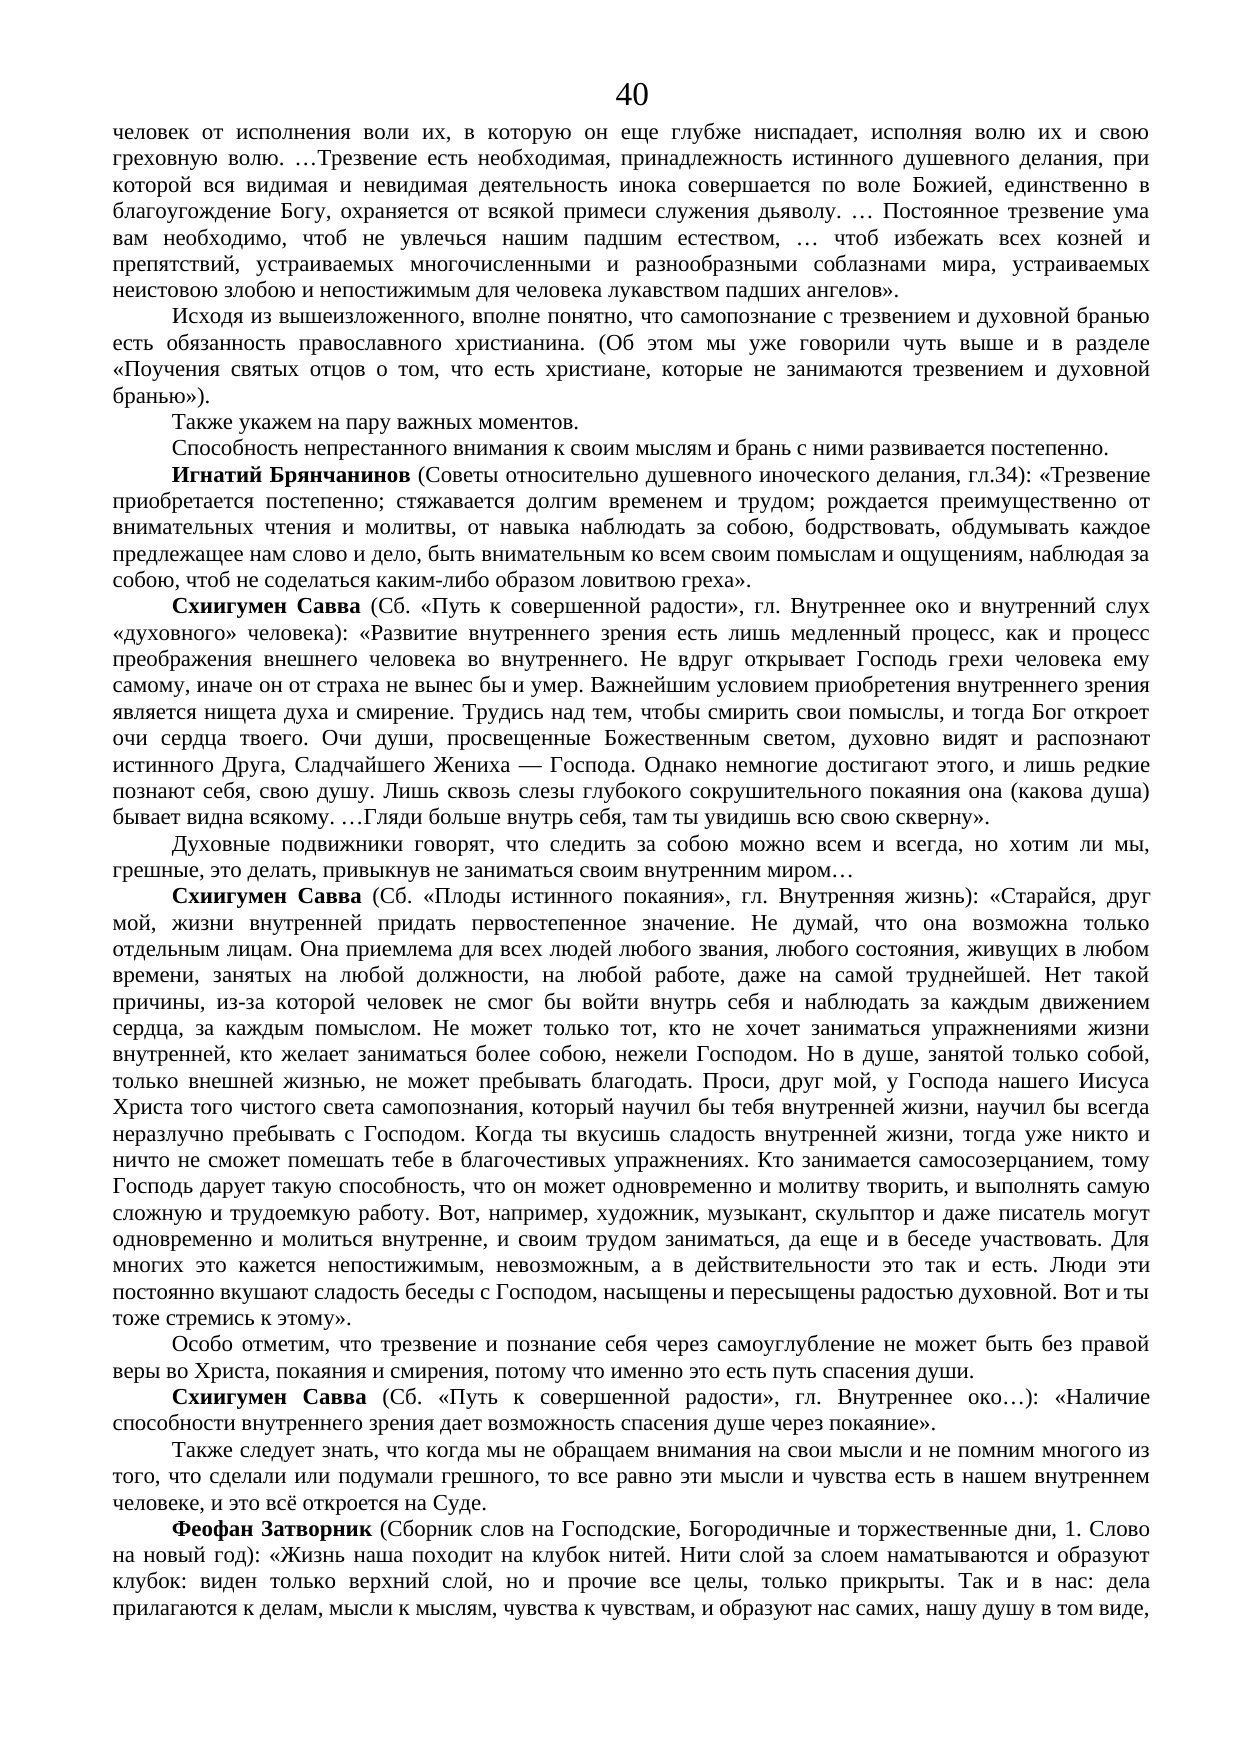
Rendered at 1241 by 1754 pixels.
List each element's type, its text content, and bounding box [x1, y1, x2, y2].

text Также следует знать, что когда мы не обращаем внимания на свои мысли и не помним многого из того, что сделали или подумали грешного, то все равно эти мысли и чувства есть в нашем внутреннем человеке, и это всё откроется на Суде. [112, 1436, 1152, 1515]
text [112, 118, 1152, 303]
text Игнатий Брянчанинов (Советы относительно душевного иноческого делания, гл.34): «Трезвение приобретается постепенно; стяжавается долгим временем и трудом; рождается преимущественно от внимательных чтения и молитвы, от навыка наблюдать за собою, бодрствовать, обдумывать каждое предлежащее нам слово и дело, быть внимательным ко всем своим помыслам и ощущениям, наблюдая за собою, чтоб не соделаться каким-либо образом ловитвою греха». [112, 461, 1152, 592]
text Также укажем на пару важных моментов. [112, 408, 1152, 434]
text Схиигумен Савва (Сб. «Путь к совершенной радости», гл. Внутреннее око и внутренний слух «духовного» человека): «Развитие внутреннего зрения есть лишь медленный процесс, как и процесс преображения внешнего человека во внутреннего. Не вдруг открывает Господь грехи человека ему самому, иначе он от страха не вынес бы и умер. Важнейшим условием приобретения внутреннего зрения является нищета духа и смирение. Трудись над тем, чтобы смирить свои помыслы, и тогда Бог откроет очи сердца твоего. Очи души, просвещенные Божественным светом, духовно видят и распознают истинного Друга, Сладчайшего Жениха — Господа. Однако немногие достигают этого, и лишь редкие познают себя, свою душу. Лишь сквозь слезы глубокого сокрушительного покаяния она (какова душа) бывает видна всякому. …Гляди больше внутрь себя, там ты увидишь всю свою скверну». [112, 592, 1152, 830]
text Схиигумен Савва (Сб. «Путь к совершенной радости», гл. Внутреннее око…): «Наличие способности внутреннего зрения дает возможность спасения душе через покаяние». [112, 1383, 1152, 1436]
text Схиигумен Савва (Сб. «Плоды истинного покаяния», гл. Внутренняя жизнь): «Старайся, друг мой, жизни внутренней придать первостепенное значение. Не думай, что она возможна только отдельным лицам. Она приемлема для всех людей любого звания, любого состояния, живущих в любом времени, занятых на любой должности, на любой работе, даже на самой труднейшей. Нет такой причины, из-за которой человек не смог бы войти внутрь себя и наблюдать за каждым движением сердца, за каждым помыслом. Не может только тот, кто не хочет заниматься упражнениями жизни внутренней, кто желает заниматься более собою, нежели Господом. Но в душе, занятой только собой, только внешней жизнью, не может пребывать благодать. Проси, друг мой, у Господа нашего Иисуса Христа того чистого света самопознания, который научил бы тебя внутренней жизни, научил бы всегда неразлучно пребывать с Господом. Когда ты вкусишь сладость внутренней жизни, тогда уже никто и ничто не сможет помешать тебе в благочестивых упражнениях. Кто занимается самосозерцанием, тому Господь дарует такую способность, что он может одновременно и молитву творить, и выполнять самую сложную и трудоемкую работу. Вот, например, художник, музыкант, скульптор и даже писатель могут одновременно и молиться внутренне, и своим трудом заниматься, да еще и в беседе участвовать. Для многих это кажется непостижимым, невозможным, а в действительности это так и есть. Люди эти постоянно вкушают сладость беседы с Господом, насыщены и пересыщены радостью духовной. Вот и ты тоже стремись к этому». [112, 882, 1152, 1330]
text Способность непрестанного внимания к своим мыслям и брань с ними развивается постепенно. [112, 434, 1152, 461]
text Духовные подвижники говорят, что следить за собою можно всем и всегда, но хотим ли мы, грешные, это делать, привыкнув не заниматься своим внутренним миром… [112, 830, 1152, 882]
text Исходя из вышеизложенного, вполне понятно, что самопознание с трезвением и духовной бранью есть обязанность православного христианина. (Об этом мы уже говорили чуть выше и в разделе «Поучения святых отцов о том, что есть христиане, которые не занимаются трезвением и духовной бранью»). [112, 303, 1152, 408]
text Особо отметим, что трезвение и познание себя через самоуглубление не может быть без правой веры во Христа, покаяния и смирения, потому что именно это есть путь спасения души. [112, 1330, 1152, 1383]
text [112, 1515, 1152, 1620]
